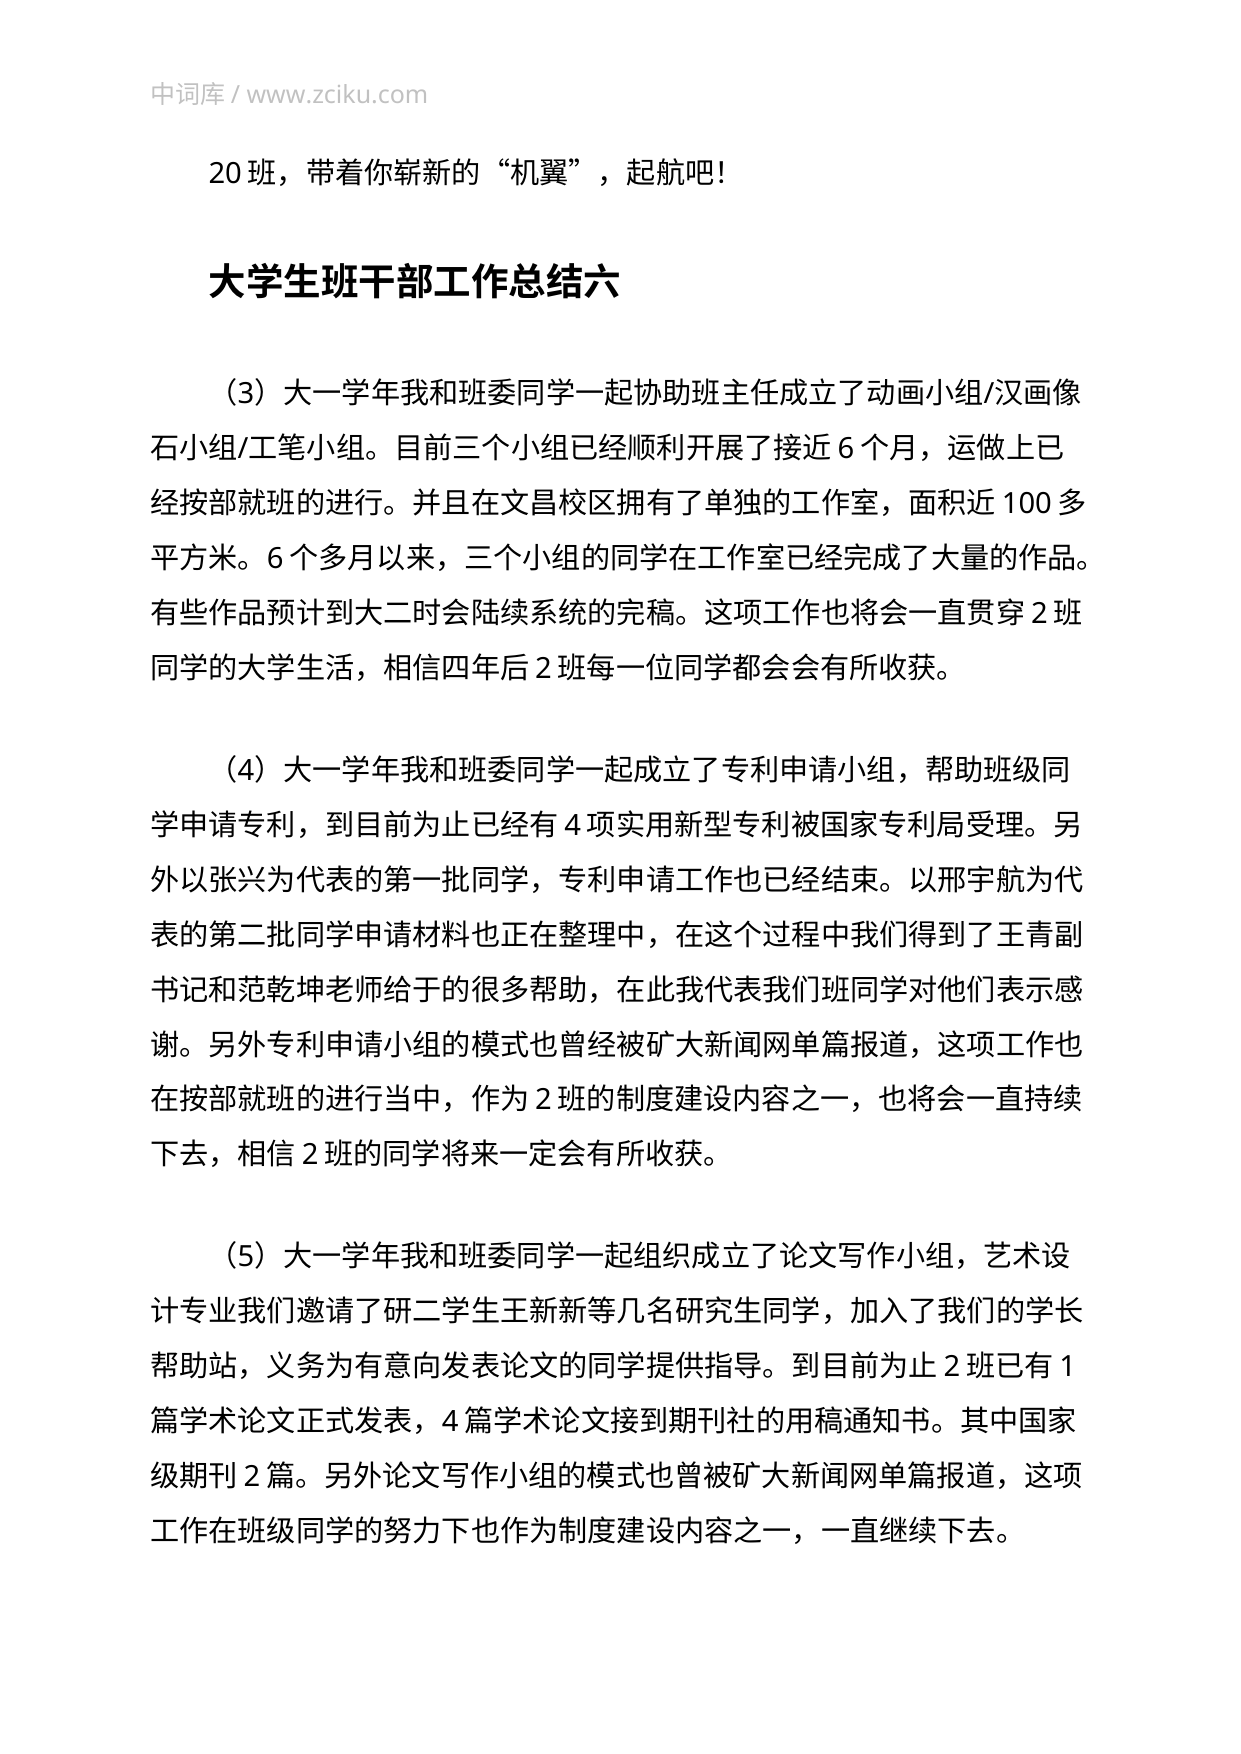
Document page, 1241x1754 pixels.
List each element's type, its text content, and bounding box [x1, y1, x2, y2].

text （4）大一学年我和班委同学一起成立了专利申请小组，帮助班级同学申请专利，到目前为止已经有4项实用新型专利被国家专利局受理。另外以张兴为代表的第一批同学，专利申请工作也已经结束。以邢宇航为代表的第二批同学申请材料也正在整理中，在这个过程中我们得到了王青副书记和范乾坤老师给于的很多帮助，在此我代表我们班同学对他们表示感谢。另外专利申请小组的模式也曾经被矿大新闻网单篇报道，这项工作也在按部就班的进行当中，作为2班的制度建设内容之一，也将会一直持续下去，相信2班的同学将来一定会有所收获。 [150, 746, 1090, 1173]
text （3）大一学年我和班委同学一起协助班主任成立了动画小组/汉画像石小组/工笔小组。目前三个小组已经顺利开展了接近6个月，运做上已经按部就班的进行。并且在文昌校区拥有了单独的工作室，面积近100多平方米。6个多月以来，三个小组的同学在工作室已经完成了大量的作品。有些作品预计到大二时会陆续系统的完稿。这项工作也将会一直贯穿2班同学的大学生活，相信四年后2班每一位同学都会会有所收获。 [150, 369, 1090, 687]
text 20班，带着你崭新的“机翼”，起航吧！ [150, 150, 1090, 192]
text 大学生班干部工作总结六 [150, 252, 1090, 306]
text （5）大一学年我和班委同学一起组织成立了论文写作小组，艺术设计专业我们邀请了研二学生王新新等几名研究生同学，加入了我们的学长帮助站，义务为有意向发表论文的同学提供指导。到目前为止2班已有1篇学术论文正式发表，4篇学术论文接到期刊社的用稿通知书。其中国家级期刊2篇。另外论文写作小组的模式也曾被矿大新闻网单篇报道，这项工作在班级同学的努力下也作为制度建设内容之一，一直继续下去。 [150, 1233, 1090, 1550]
